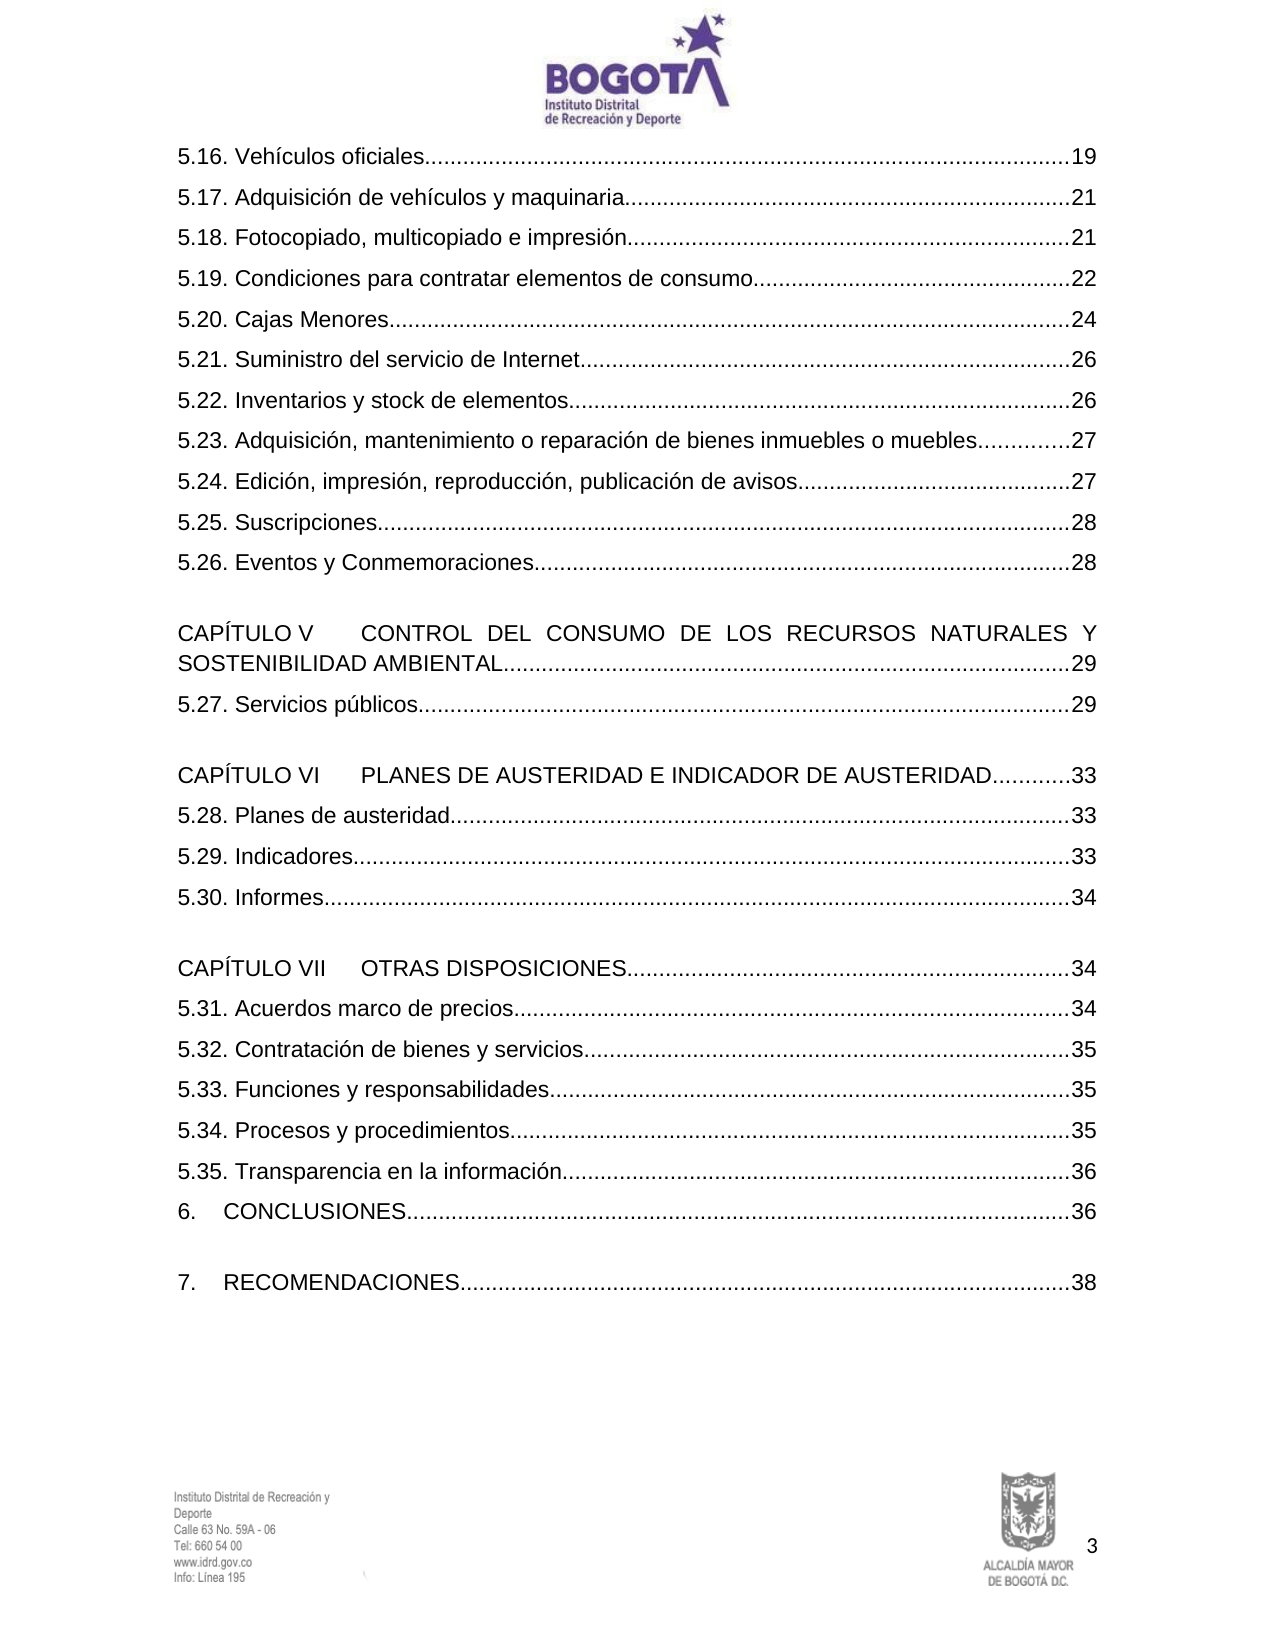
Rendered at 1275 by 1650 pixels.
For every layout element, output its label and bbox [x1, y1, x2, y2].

picture [161, 1470, 1082, 1596]
picture [533, 0, 737, 128]
